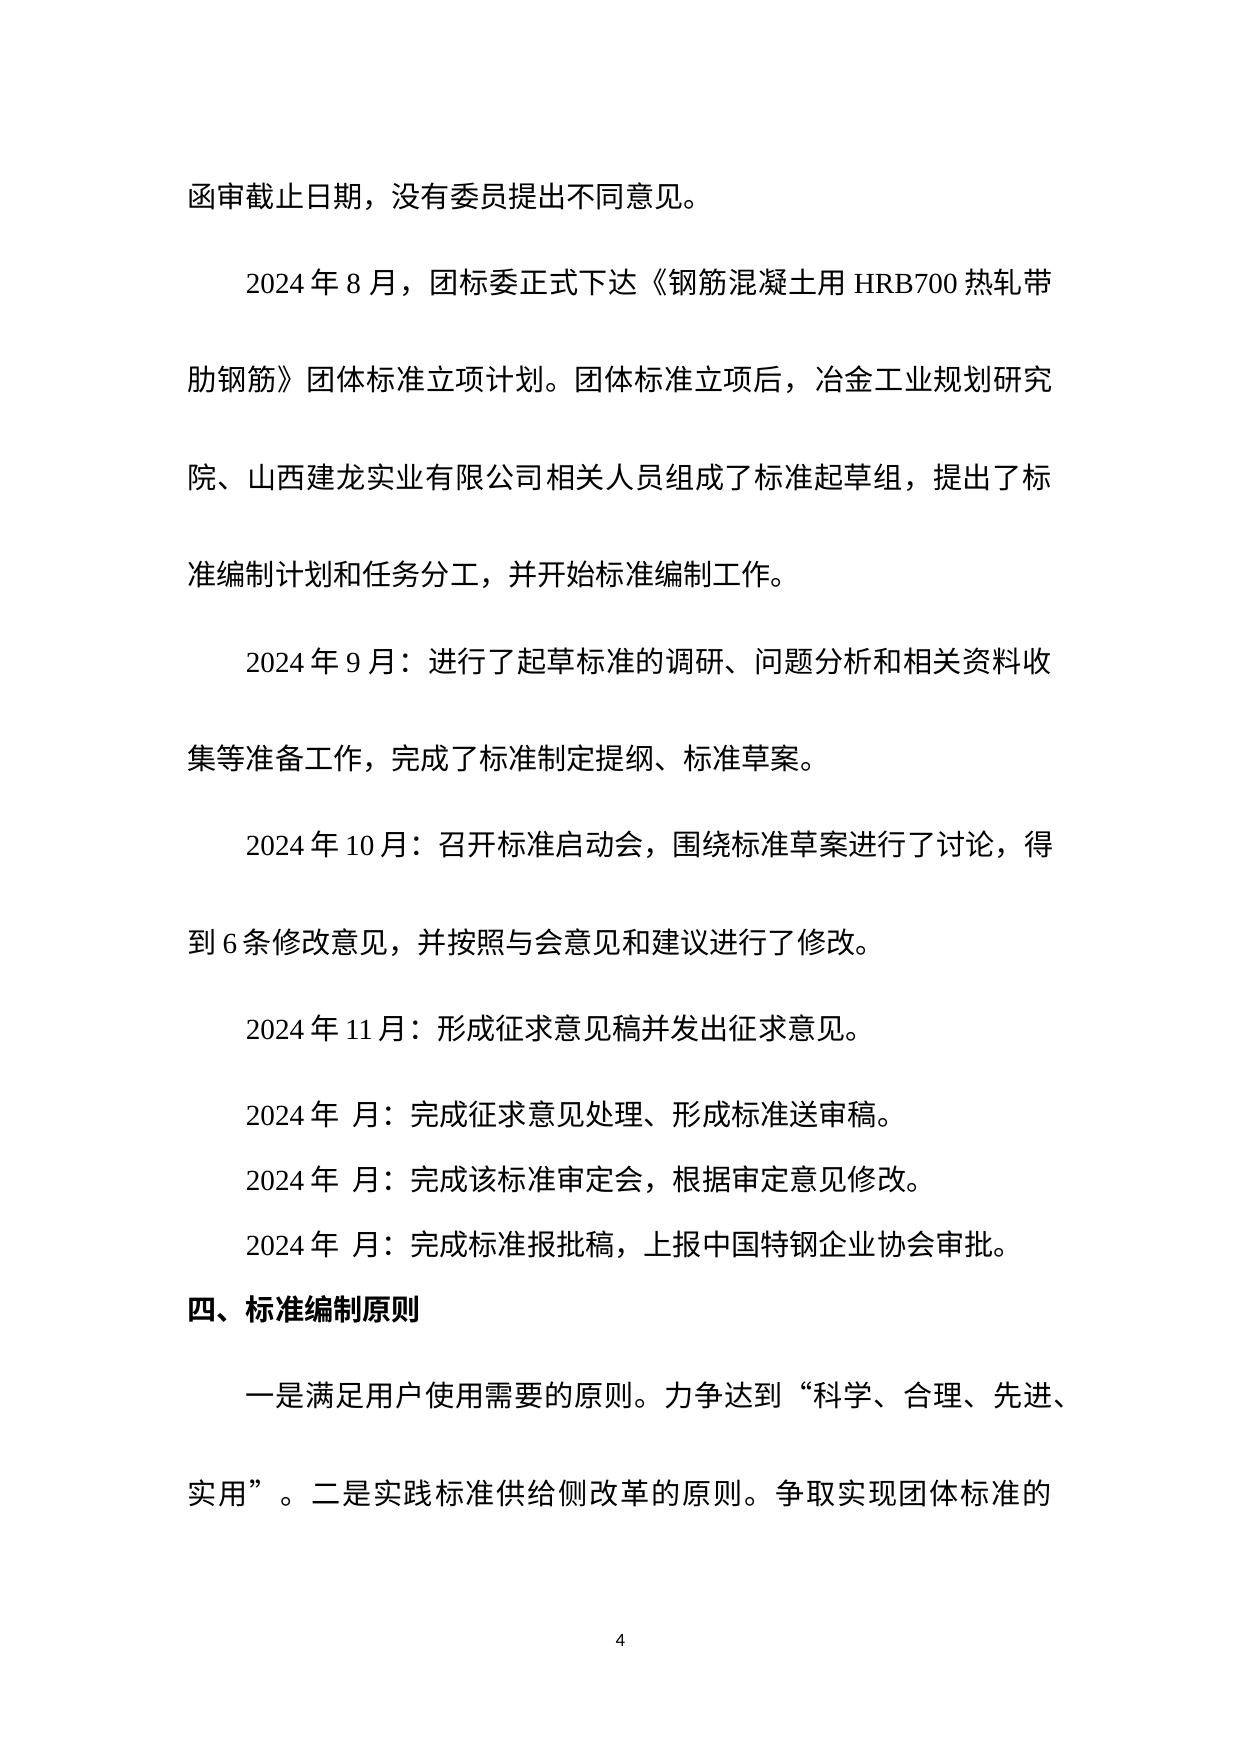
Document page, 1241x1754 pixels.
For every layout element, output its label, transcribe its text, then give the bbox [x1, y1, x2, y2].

text 2024年9 月：进行了起草标准的调研、问题分析和相关资料收集等准备工作，完成了标准制定提纲、标准草案。 [187, 627, 1053, 789]
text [187, 162, 1053, 227]
text 2024年10月：召开标准启动会，围绕标准草案进行了讨论，得到6条修改意见，并按照与会意见和建议进行了修改。 [187, 810, 1053, 973]
text 2024年 月：完成该标准审定会，根据审定意见修改。 [187, 1145, 1053, 1210]
text 2024年 月：完成标准报批稿，上报中国特钢企业协会审批。 [187, 1210, 1053, 1275]
text 2024年11月：形成征求意见稿并发出征求意见。 [187, 994, 1053, 1059]
text 四、标准编制原则 [187, 1275, 1053, 1340]
text 2024年8 月，团标委正式下达《钢筋混凝土用HRB700热轧带肋钢筋》团体标准立项计划。团体标准立项后，冶金工业规划研究院、山西建龙实业有限公司相关人员组成了标准起草组，提出了标准编制计划和任务分工，并开始标准编制工作。 [187, 248, 1053, 606]
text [187, 1361, 1053, 1524]
text 2024年 月：完成征求意见处理、形成标准送审稿。 [187, 1080, 1053, 1145]
